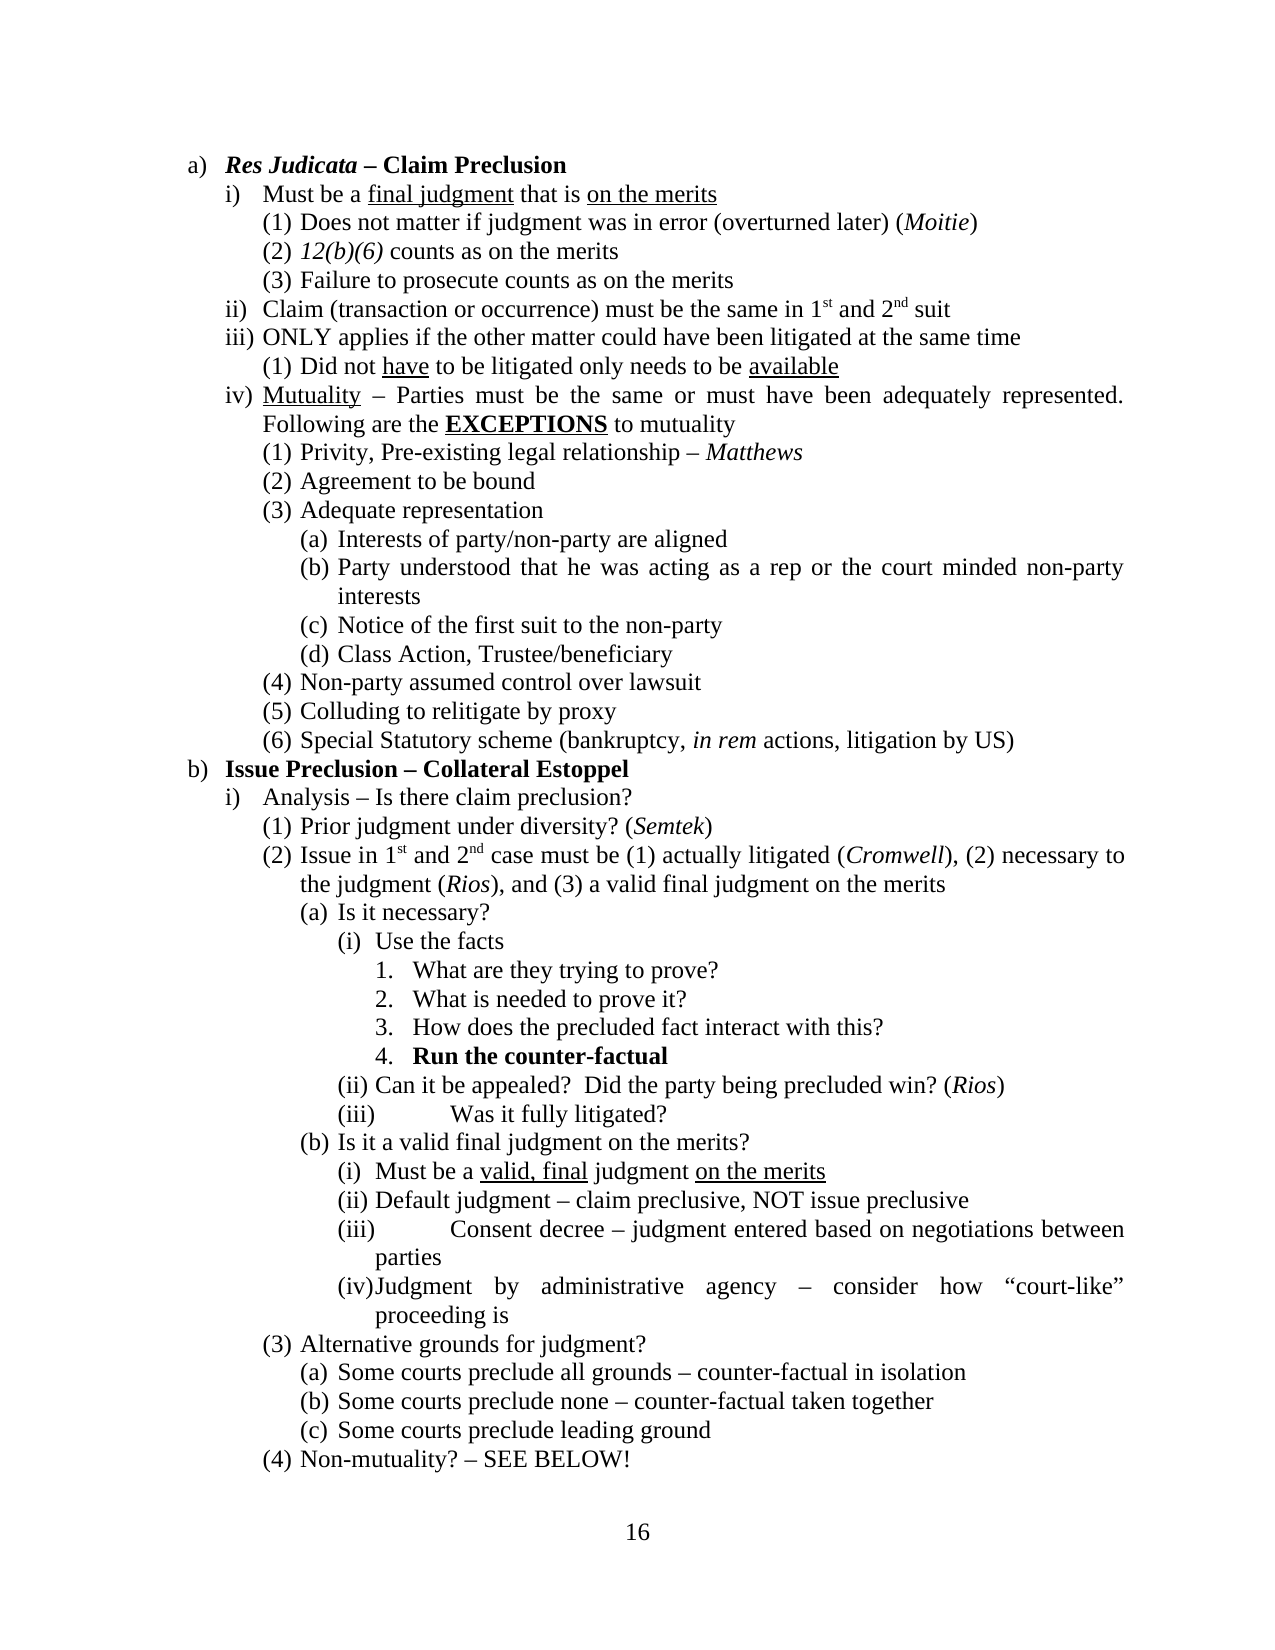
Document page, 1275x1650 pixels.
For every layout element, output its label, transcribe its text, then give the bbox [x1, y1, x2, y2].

list Must be a final judgment that is on the merits [225, 179, 1125, 207]
list Use the facts [337, 926, 1125, 955]
list Judgment by administrative agency – consider how “court-like” proceeding is [337, 1271, 1125, 1329]
list Class Action, Trustee/beneficiary [300, 639, 1125, 667]
list Some courts preclude none – counter-factual taken together [300, 1386, 1125, 1415]
list Mutuality – Parties must be the same or must have been adequately represented. Following are the EXCEPTIONS to mutuality [225, 380, 1125, 437]
list Consent decree – judgment entered based on negotiations between parties [337, 1214, 1125, 1271]
list How does the precluded fact interact with this? [375, 1012, 1125, 1041]
list Was it fully litigated? [337, 1099, 1125, 1127]
list Does not matter if judgment was in error (overturned later) (Moitie) [262, 207, 1125, 236]
list What is needed to prove it? [375, 984, 1125, 1012]
list Interests of party/non-party are aligned [300, 524, 1125, 552]
list Claim (transaction or occurrence) must be the same in 1st and 2nd suit [225, 294, 1125, 322]
list Is it necessary? [300, 897, 1125, 926]
list Some courts preclude leading ground [300, 1415, 1125, 1444]
list Failure to prosecute counts as on the merits [262, 265, 1125, 294]
list What are they trying to prove? [375, 955, 1125, 984]
list 12(b)(6) counts as on the merits [262, 236, 1125, 265]
list Res Judicata – Claim Preclusion [187, 150, 1125, 179]
list Is it a valid final judgment on the merits? [300, 1127, 1125, 1156]
list Run the counter-factual [375, 1041, 1125, 1070]
list Issue in 1st and 2nd case must be (1) actually litigated (Cromwell), (2) necessary to the judgment (Rios), and (3) a valid final judgment on the merits [262, 840, 1125, 897]
list Issue Preclusion – Collateral Estoppel [187, 754, 1125, 782]
list Some courts preclude all grounds – counter-factual in isolation [300, 1357, 1125, 1386]
list Special Statutory scheme (bankruptcy, in rem actions, litigation by US) [262, 725, 1125, 754]
list Adequate representation [262, 495, 1125, 524]
list Colluding to relitigate by proxy [262, 696, 1125, 725]
list Prior judgment under diversity? (Semtek) [262, 811, 1125, 840]
list Notice of the first suit to the non-party [300, 610, 1125, 639]
list Agreement to be bound [262, 466, 1125, 495]
list Alternative grounds for judgment? [262, 1329, 1125, 1357]
list Must be a valid, final judgment on the merits [337, 1156, 1125, 1185]
list Non-party assumed control over lawsuit [262, 667, 1125, 696]
list ONLY applies if the other matter could have been litigated at the same time [225, 322, 1125, 351]
list Non-mutuality? – SEE BELOW! [262, 1444, 1125, 1472]
list Default judgment – claim preclusive, NOT issue preclusive [337, 1185, 1125, 1214]
list Analysis – Is there claim preclusion? [225, 782, 1125, 811]
list Can it be appealed? Did the party being precluded win? (Rios) [337, 1070, 1125, 1099]
list Privity, Pre-existing legal relationship – Matthews [262, 437, 1125, 466]
list Party understood that he was acting as a rep or the court minded non-party interests [300, 552, 1125, 610]
list Did not have to be litigated only needs to be available [262, 351, 1125, 380]
